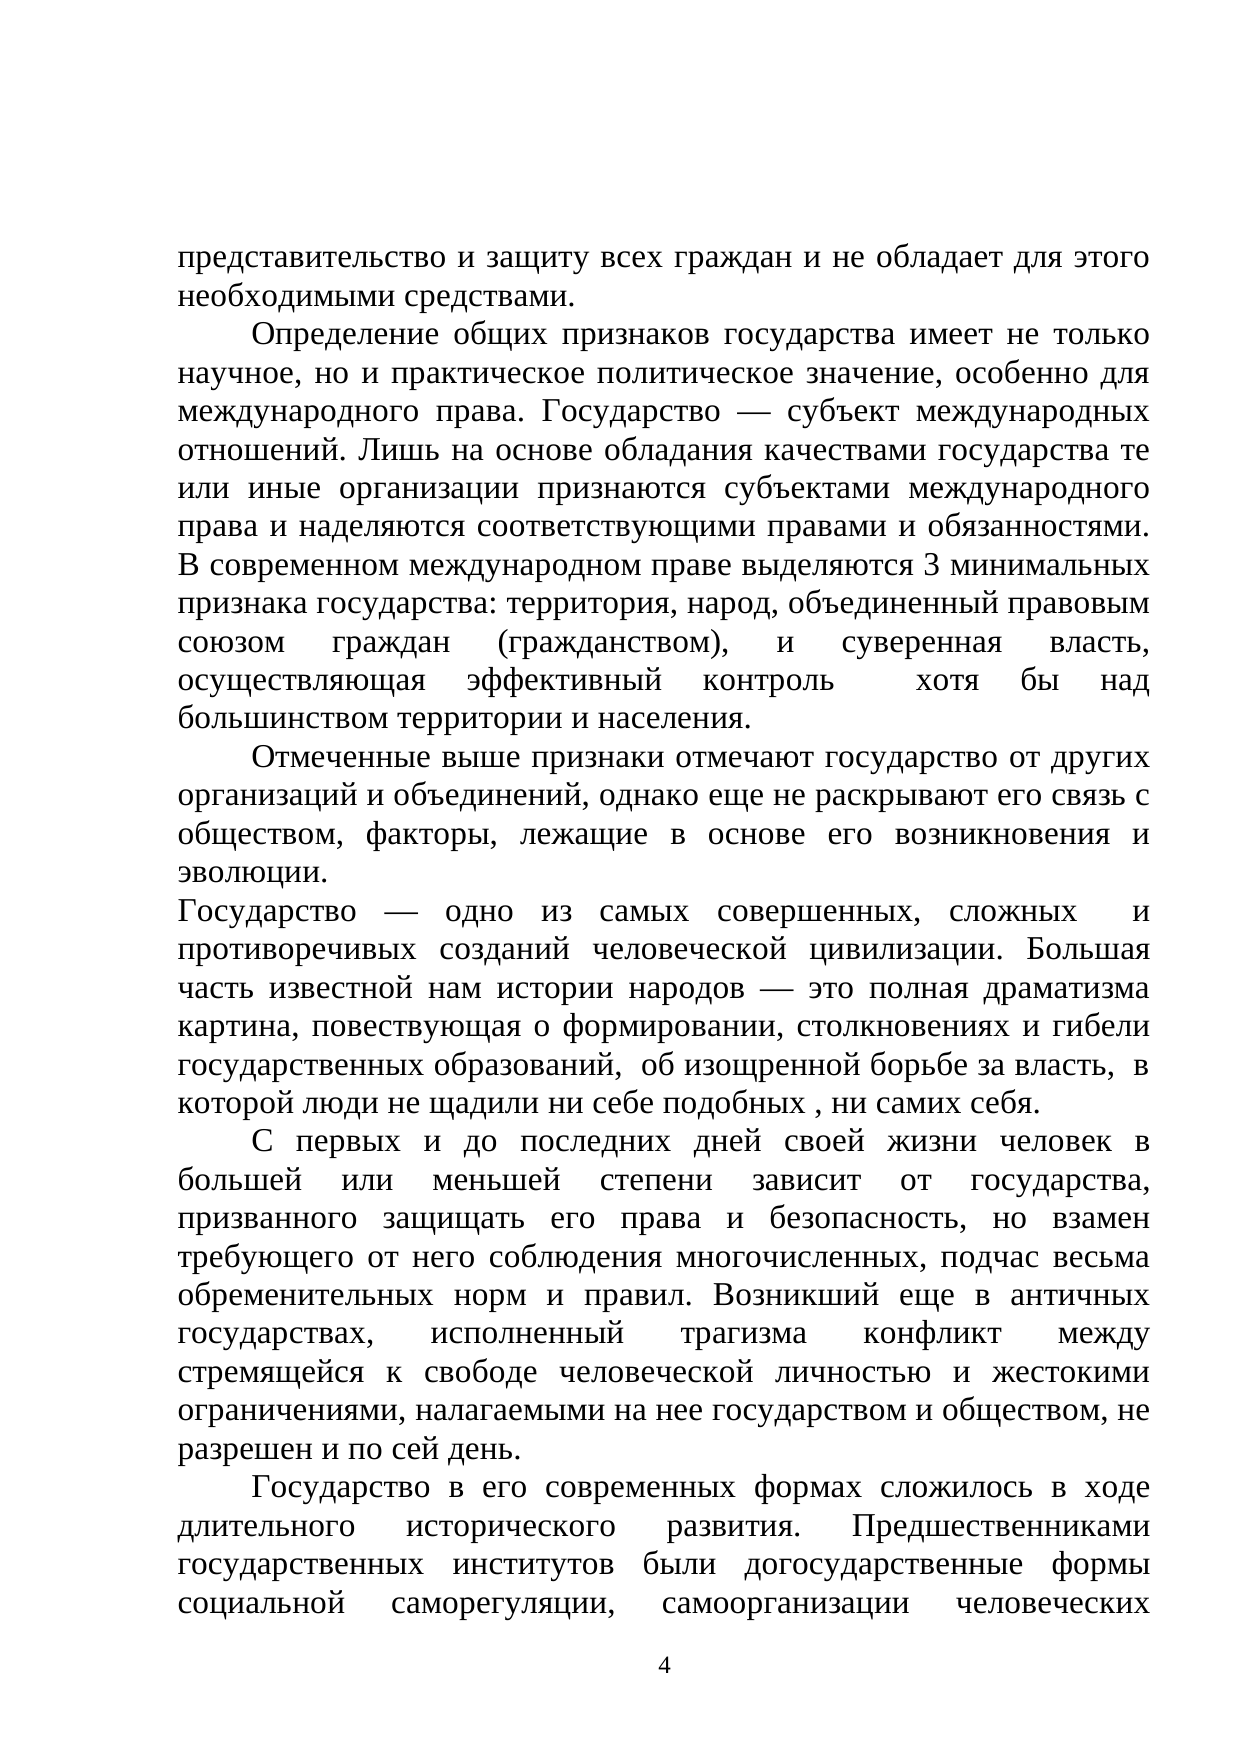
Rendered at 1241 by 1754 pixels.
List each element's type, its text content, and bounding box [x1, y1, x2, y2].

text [177, 236, 1152, 313]
text Отмеченные выше признаки отмечают государство от других организаций и объединений, однако еще не раскрывают его связь с обществом, факторы, лежащие в основе его возникновения и эволюции. [177, 736, 1152, 890]
text Государство — одно из самых совершенных, сложных и противоречивых созданий человеческой цивилизации. Большая часть известной нам истории народов — это полная драматизма картина, повествующая о формировании, столкновениях и гибели государственных образований, об изощренной борьбе за власть, в которой люди не щадили ни себе подобных , ни самих себя. [177, 890, 1152, 1120]
text Определение общих признаков государства имеет не только научное, но и практическое политическое значение, особенно для международного права. Государство — субъект международных отношений. Лишь на основе обладания качествами государства те или иные организации признаются субъектами международного права и наделяются соответствующими правами и обязанностями. В современном международном праве выделяются 3 минимальных признака государства: территория, народ, объединенный правовым союзом граждан (гражданством), и суверенная власть, осуществляющая эффективный контроль хотя бы над большинством территории и населения. [177, 313, 1152, 736]
text С первых и до последних дней своей жизни человек в большей или меньшей степени зависит от государства, призванного защищать его права и безопасность, но взамен требующего от него соблюдения многочисленных, подчас весьма обременительных норм и правил. Возникший еще в античных государствах, исполненный трагизма конфликт между стремящейся к свободе человеческой личностью и жестокими ограничениями, налагаемыми на нее государством и обществом, не разрешен и по сей день. [177, 1120, 1152, 1466]
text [177, 1466, 1152, 1620]
